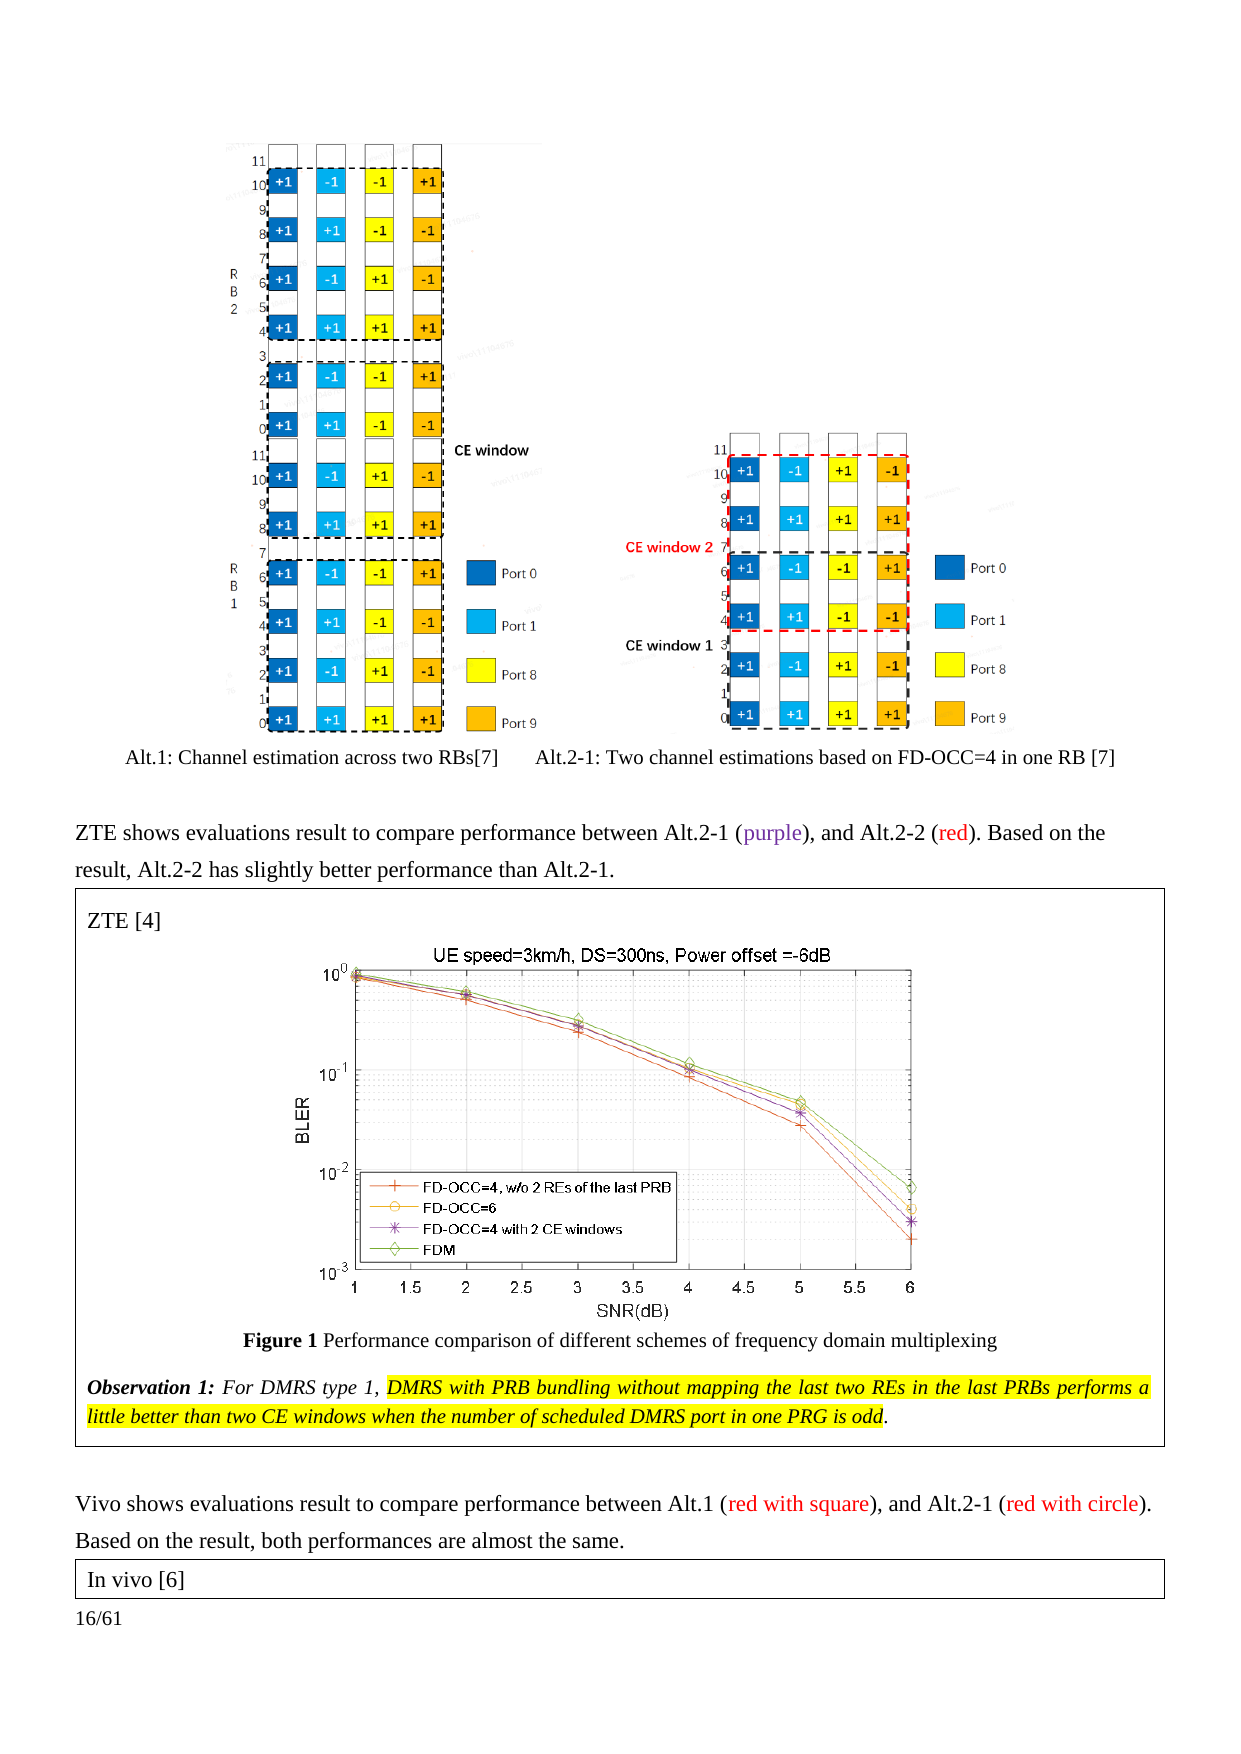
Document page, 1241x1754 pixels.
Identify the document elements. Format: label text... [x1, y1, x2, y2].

text ZTE shows evaluations result to compare performance between Alt.2-1 (purple), and Alt.2-2 (red). Based on the result, Alt.2-2 has slightly better performance than Alt.2-1. [75, 813, 1165, 888]
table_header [76, 1560, 1164, 1598]
table_header ZTE [4] Figure 1 Performance comparison of different schemes of frequency domain multiplexing Observation 1: For DMRS type 1, DMRS with PRB bundling without mapping the last two REs in the last PRBs performs a little better than two CE windows when the number of scheduled DMRS port in one PRG is odd. [76, 889, 1164, 1446]
picture [226, 143, 542, 734]
list Alt.1: Channel estimation across two RBs[7] Alt.2-1: Two channel estimations based on FD-OCC=4 in one RB [7] [75, 738, 1165, 776]
text Vivo shows evaluations result to compare performance between Alt.1 (red with square), and Alt.2-1 (red with circle). Based on the result, both performances are almost the same. [75, 1484, 1165, 1559]
picture [262, 940, 978, 1322]
picture [620, 426, 1015, 734]
